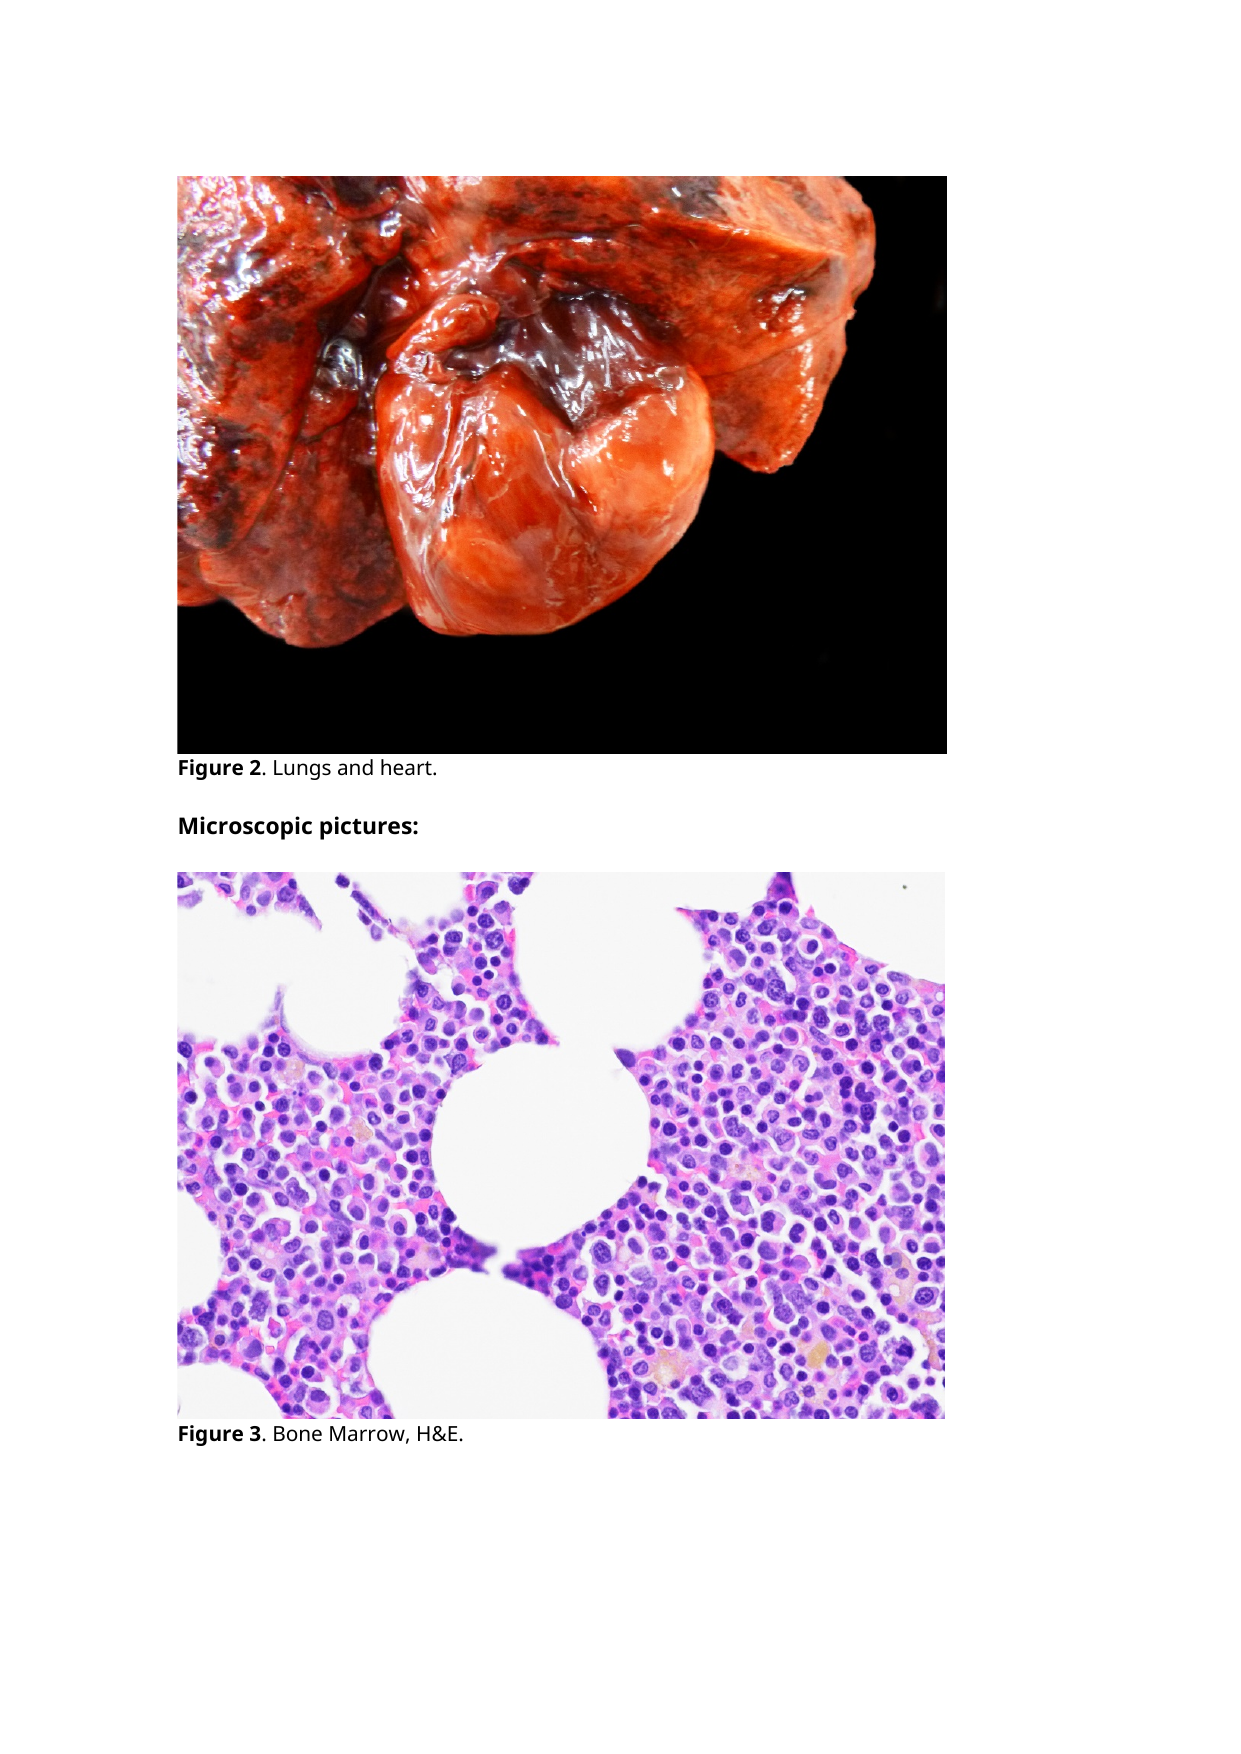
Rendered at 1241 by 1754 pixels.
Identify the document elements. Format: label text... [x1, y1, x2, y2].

picture [177, 176, 947, 754]
text Figure 2. Lungs and heart. [177, 753, 1063, 782]
text Microscopic pictures: [177, 810, 1063, 841]
text Figure 3. Bone Marrow, H&E. [177, 1419, 1063, 1447]
picture [177, 872, 945, 1419]
